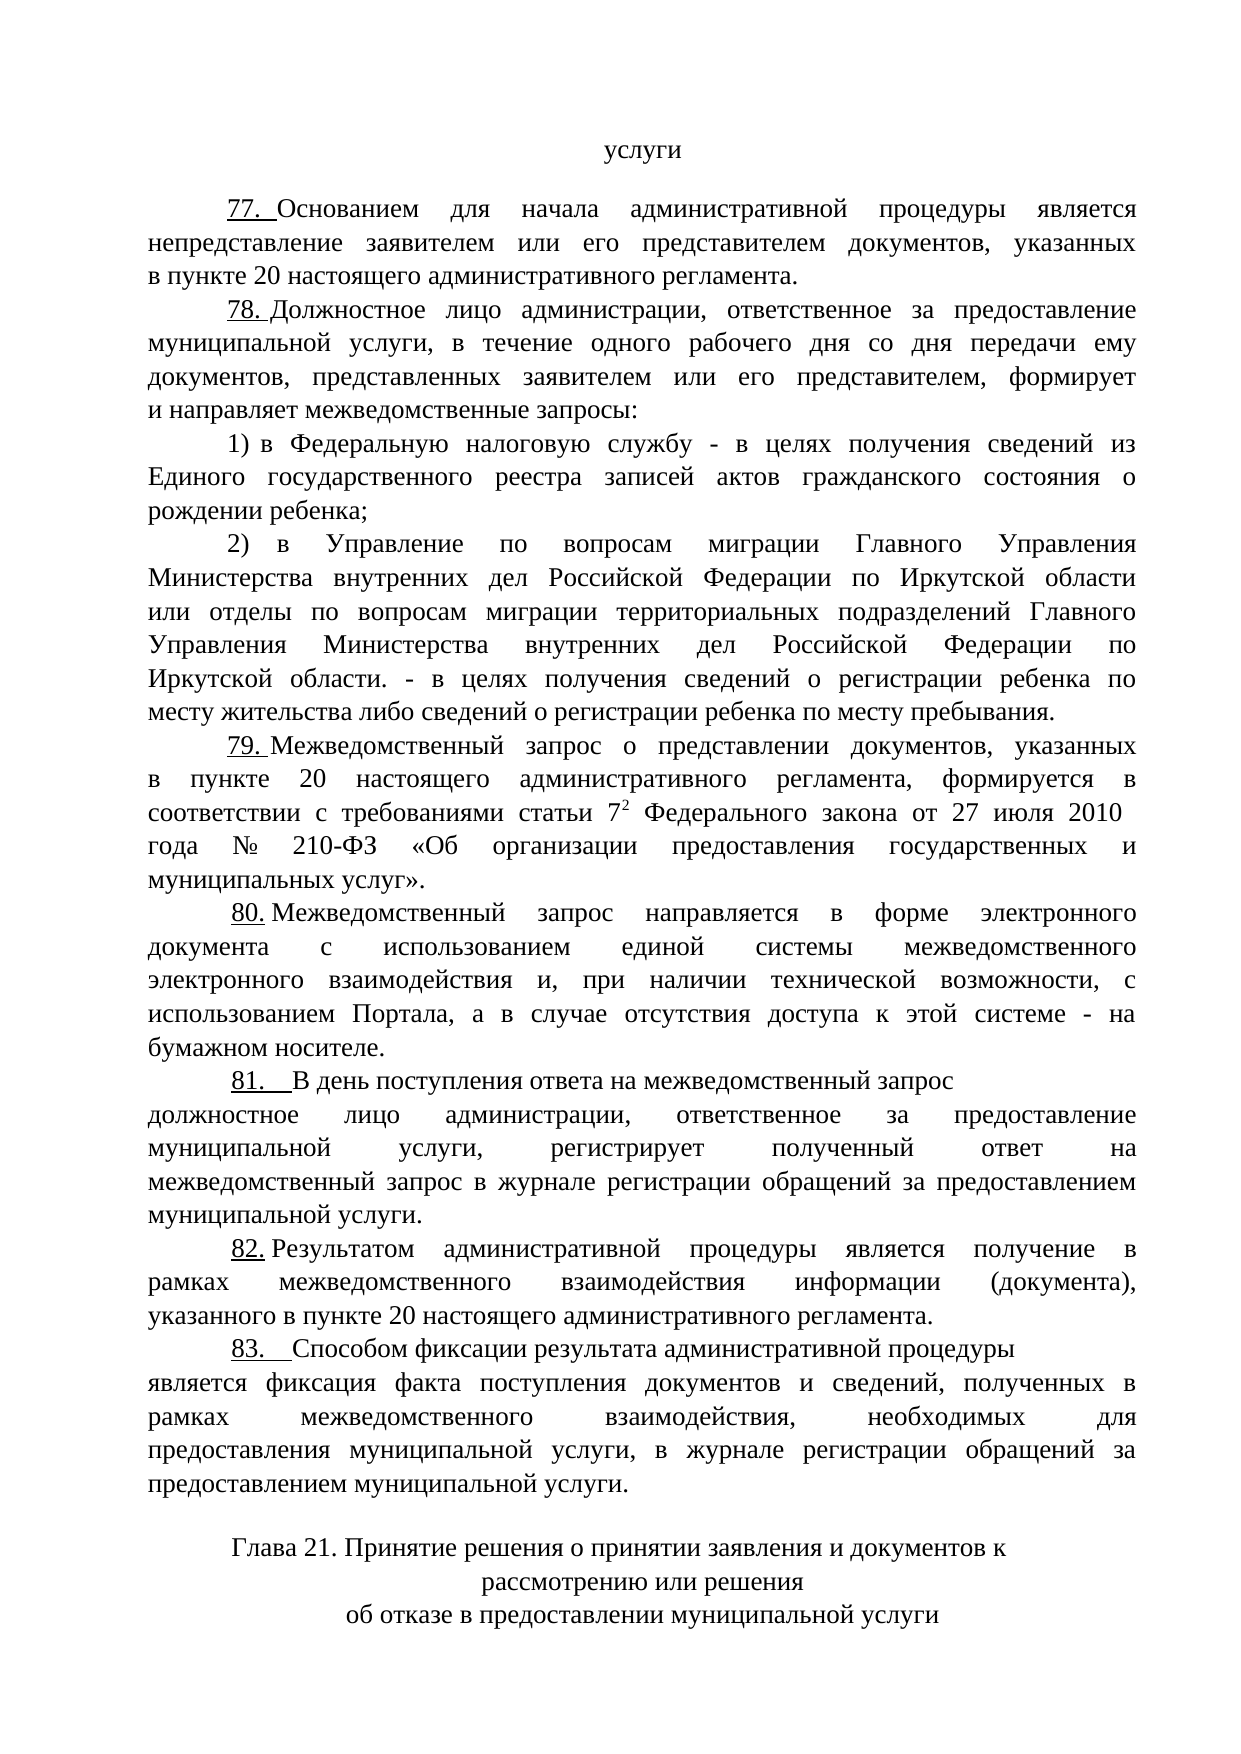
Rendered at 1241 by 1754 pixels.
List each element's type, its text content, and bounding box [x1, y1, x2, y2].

text должностное лицо администрации, ответственное за предоставление муниципальной услуги, регистрирует полученный ответ на межведомственный запрос в журнале регистрации обращений за предоставлением муниципальной услуги. [148, 1096, 1138, 1230]
list в Управление по вопросам миграции Главного Управления Министерства внутренних дел Российской Федерации по Иркутской области или отделы по вопросам миграции территориальных подразделений Главного Управления Министерства внутренних дел Российской Федерации по Иркутской области. - в целях получения сведений о регистрации ребенка по месту жительства либо сведений о регистрации ребенка по месту пребывания. [148, 526, 1138, 727]
list Основанием для начала административной процедуры является непредставление заявителем или его представителем документов, указанных в пункте 20 настоящего административного регламента. [148, 191, 1138, 291]
list Результатом административной процедуры является получение в рамках межведомственного взаимодействия информации (документа), указанного в пункте 20 настоящего административного регламента. [148, 1230, 1138, 1331]
text рассмотрению или решения об отказе в предоставлении муниципальной услуги [148, 1563, 1138, 1631]
text Глава 21. Принятие решения о принятии заявления и документов к [148, 1530, 1138, 1563]
list в Федеральную налоговую службу - в целях получения сведений из Единого государственного реестра записей актов гражданского состояния о рождении ребенка; [148, 425, 1138, 526]
list Межведомственный запрос направляется в форме электронного документа с использованием единой системы межведомственного электронного взаимодействия и, при наличии технической возможности, с использованием Портала, а в случае отсутствия доступа к этой системе - на бумажном носителе. [148, 895, 1138, 1063]
text услуги [148, 132, 1138, 166]
list В день поступления ответа на межведомственный запрос [148, 1063, 1138, 1096]
list Межведомственный запрос о представлении документов, указанных в пункте 20 настоящего административного регламента, формируется в соответствии с требованиями статьи 72 Федерального закона от 27 июля 2010 года № 210-ФЗ «Об организации предоставления государственных и муниципальных услуг». [148, 727, 1138, 895]
list Способом фиксации результата административной процедуры [148, 1331, 1138, 1364]
list Должностное лицо администрации, ответственное за предоставление муниципальной услуги, в течение одного рабочего дня со дня передачи ему документов, представленных заявителем или его представителем, формирует и направляет межведомственные запросы: [148, 291, 1138, 425]
text является фиксация факта поступления документов и сведений, полученных в рамках межведомственного взаимодействия, необходимых для предоставления муниципальной услуги, в журнале регистрации обращений за предоставлением муниципальной услуги. [148, 1364, 1138, 1499]
